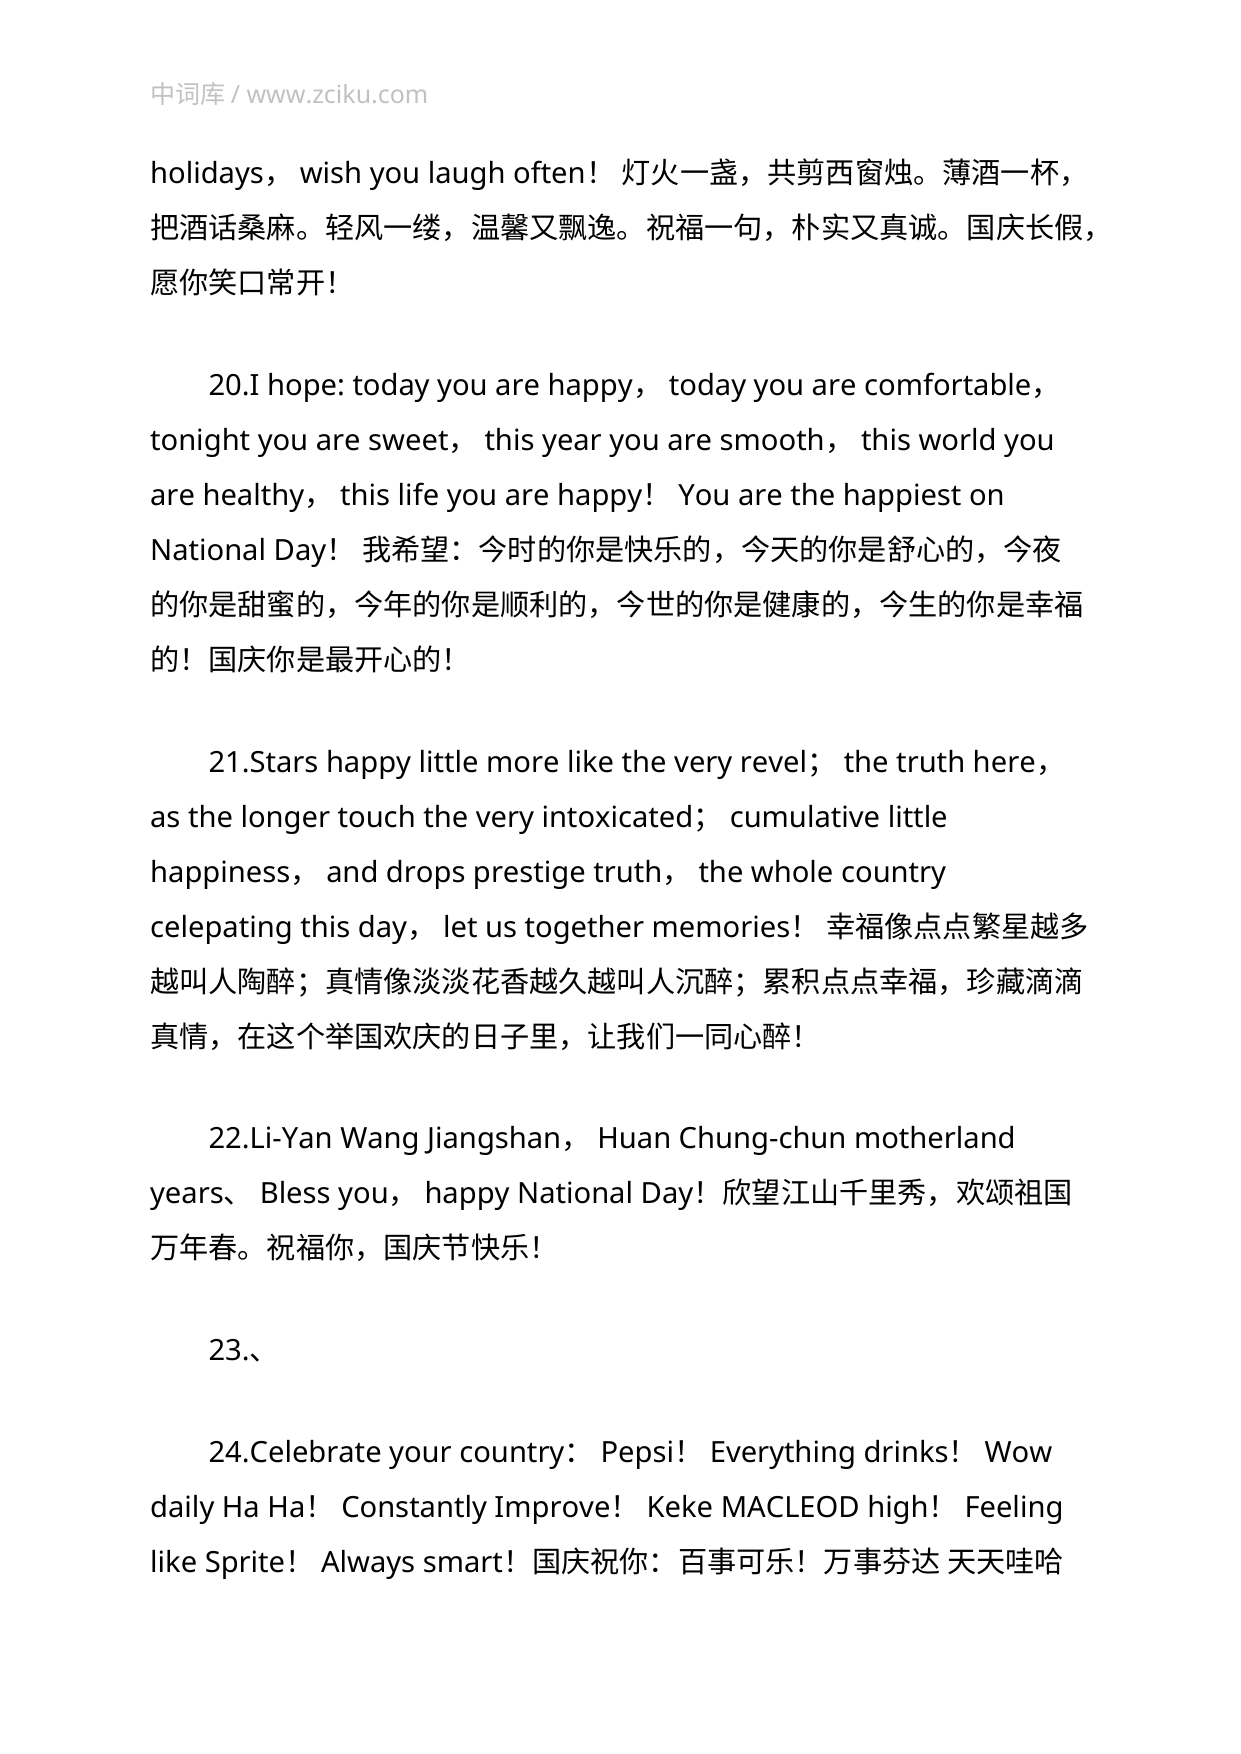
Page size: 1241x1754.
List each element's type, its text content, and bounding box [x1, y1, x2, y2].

text 20.I hope: today you are happy， today you are comfortable， tonight you are sweet， this year you are smooth， this world you are healthy， this life you are happy！ You are the happiest on National Day！ 我希望：今时的你是快乐的，今天的你是舒心的，今夜的你是甜蜜的，今年的你是顺利的，今世的你是健康的，今生的你是幸福的！国庆你是最开心的！ [150, 362, 1090, 679]
text 23.、 [150, 1327, 1090, 1369]
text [150, 150, 1090, 302]
text 22.Li-Yan Wang Jiangshan， Huan Chung-chun motherland years、 Bless you， happy National Day！欣望江山千里秀，欢颂祖国万年春。祝福你，国庆节快乐！ [150, 1115, 1090, 1267]
text 21.Stars happy little more like the very revel； the truth here， as the longer touch the very intoxicated； cumulative little happiness， and drops prestige truth， the whole country celepating this day， let us together memories！ 幸福像点点繁星越多越叫人陶醉；真情像淡淡花香越久越叫人沉醉；累积点点幸福，珍藏滴滴真情，在这个举国欢庆的日子里，让我们一同心醉！ [150, 738, 1090, 1056]
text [150, 1429, 1090, 1581]
